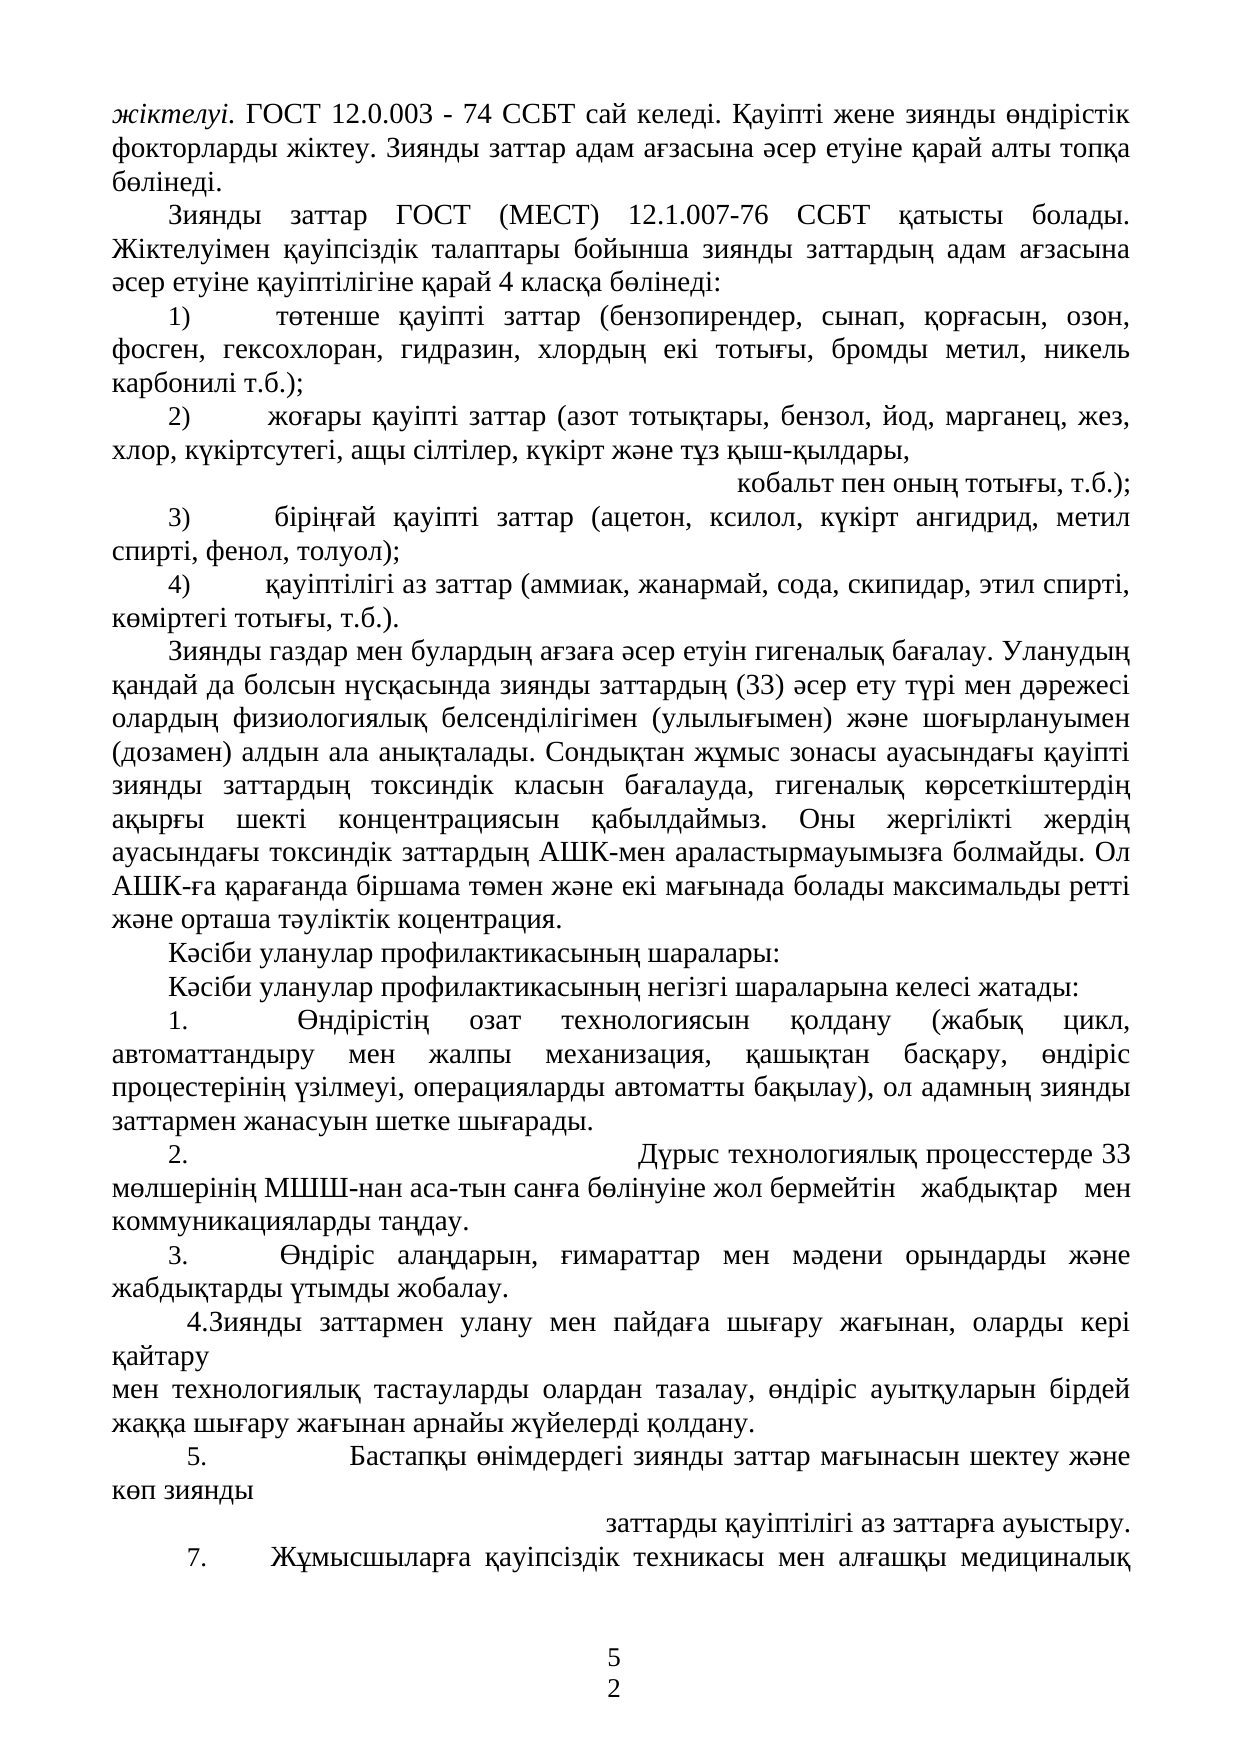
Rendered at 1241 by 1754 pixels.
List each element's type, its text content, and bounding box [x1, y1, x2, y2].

list Өндіріс алаңдарын, ғимараттар мен мәдени орындарды және жабдықтарды үтымды жобалау. [112, 1237, 1131, 1304]
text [112, 97, 1131, 198]
list жоғары қауіпті заттар (азот тотықтары, бензол, йод, марганец, жез, хлор, күкіртсутегі, ащы сілтілер, күкірт және тұз қыш-қылдары, [112, 399, 1131, 466]
text заттарды қауіптілігі аз заттарға ауыстыру. [109, 1506, 1131, 1539]
text Зиянды газдар мен булардың ағзаға әсер етуін гигеналық бағалау. Уланудың қандай да болсын нүсқасында зиянды заттардың (33) әсер ету түрі мен дәрежесі олардың физиологиялық белсенділігімен (улылығымен) және шоғырлануымен (дозамен) алдын ала анықталады. Сондықтан жұмыс зонасы ауасындағы қауіпті зиянды заттардың токсиндік класын бағалауда, гигеналық көрсеткіштердің ақырғы шекті концентрациясын қабылдаймыз. Оны жергілікті жердің ауасындағы токсиндік заттардың АШК-мен араластырмауымызға болмайды. Ол АШК-ға қарағанда біршама төмен және екі мағынада болады максимальды ретті және орташа тәуліктік коцентрация. [112, 634, 1131, 936]
text Зиянды заттар ГОСТ (МЕСТ) 12.1.007-76 ССБТ қатысты болады. Жіктелуімен қауіпсіздік талаптары бойынша зиянды заттардың адам ағзасына әсер етуіне қауіптілігіне қарай 4 класқа бөлінеді: [112, 198, 1131, 298]
text 4.Зиянды заттармен улану мен пайдаға шығару жағынан, оларды кері қайтару [112, 1304, 1131, 1372]
list біріңғай қауіпті заттар (ацетон, ксилол, күкірт ангидрид, метил спирті, фенол, толуол); [112, 499, 1131, 567]
text мен технологиялық тастауларды олардан тазалау, өндіріс ауытқуларын бірдей жаққа шығару жағынан арнайы жүйелерді қолдану. [112, 1372, 1131, 1439]
list Өндірістің озат технологиясын қолдану (жабық цикл, автоматтандыру мен жалпы механизация, қашықтан басқару, өндіріс процестерінің үзілмеуі, операцияларды автоматты бақылау), ол адамның зиянды заттармен жанасуын шетке шығарады. [112, 1003, 1131, 1137]
list төтенше қауіпті заттар (бензопирендер, сынап, қорғасын, озон, фосген, гексохлоран, гидразин, хлордың екі тотығы, бромды метил, никель карбонилі т.б.); [112, 298, 1131, 399]
text Кәсіби уланулар профилактикасының негізгі шараларына келесі жатады: [112, 969, 1133, 1003]
list Дүрыс технологиялық процесстерде 33 мөлшерінің МШШ-нан аса-тын санға бөлінуіне жол бермейтін жабдықтар мен коммуникацияларды таңдау. [112, 1137, 1131, 1237]
list қауіптілігі аз заттар (аммиак, жанармай, сода, скипидар, этил спирті, көміртегі тотығы, т.б.). [112, 567, 1131, 634]
list Бастапқы өнімдердегі зиянды заттар мағынасын шектеу және көп зиянды [112, 1439, 1131, 1506]
text Кәсіби уланулар профилактикасының шаралары: [112, 936, 1133, 969]
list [112, 1539, 1131, 1573]
text кобальт пен оның тотығы, т.б.); [109, 466, 1131, 499]
